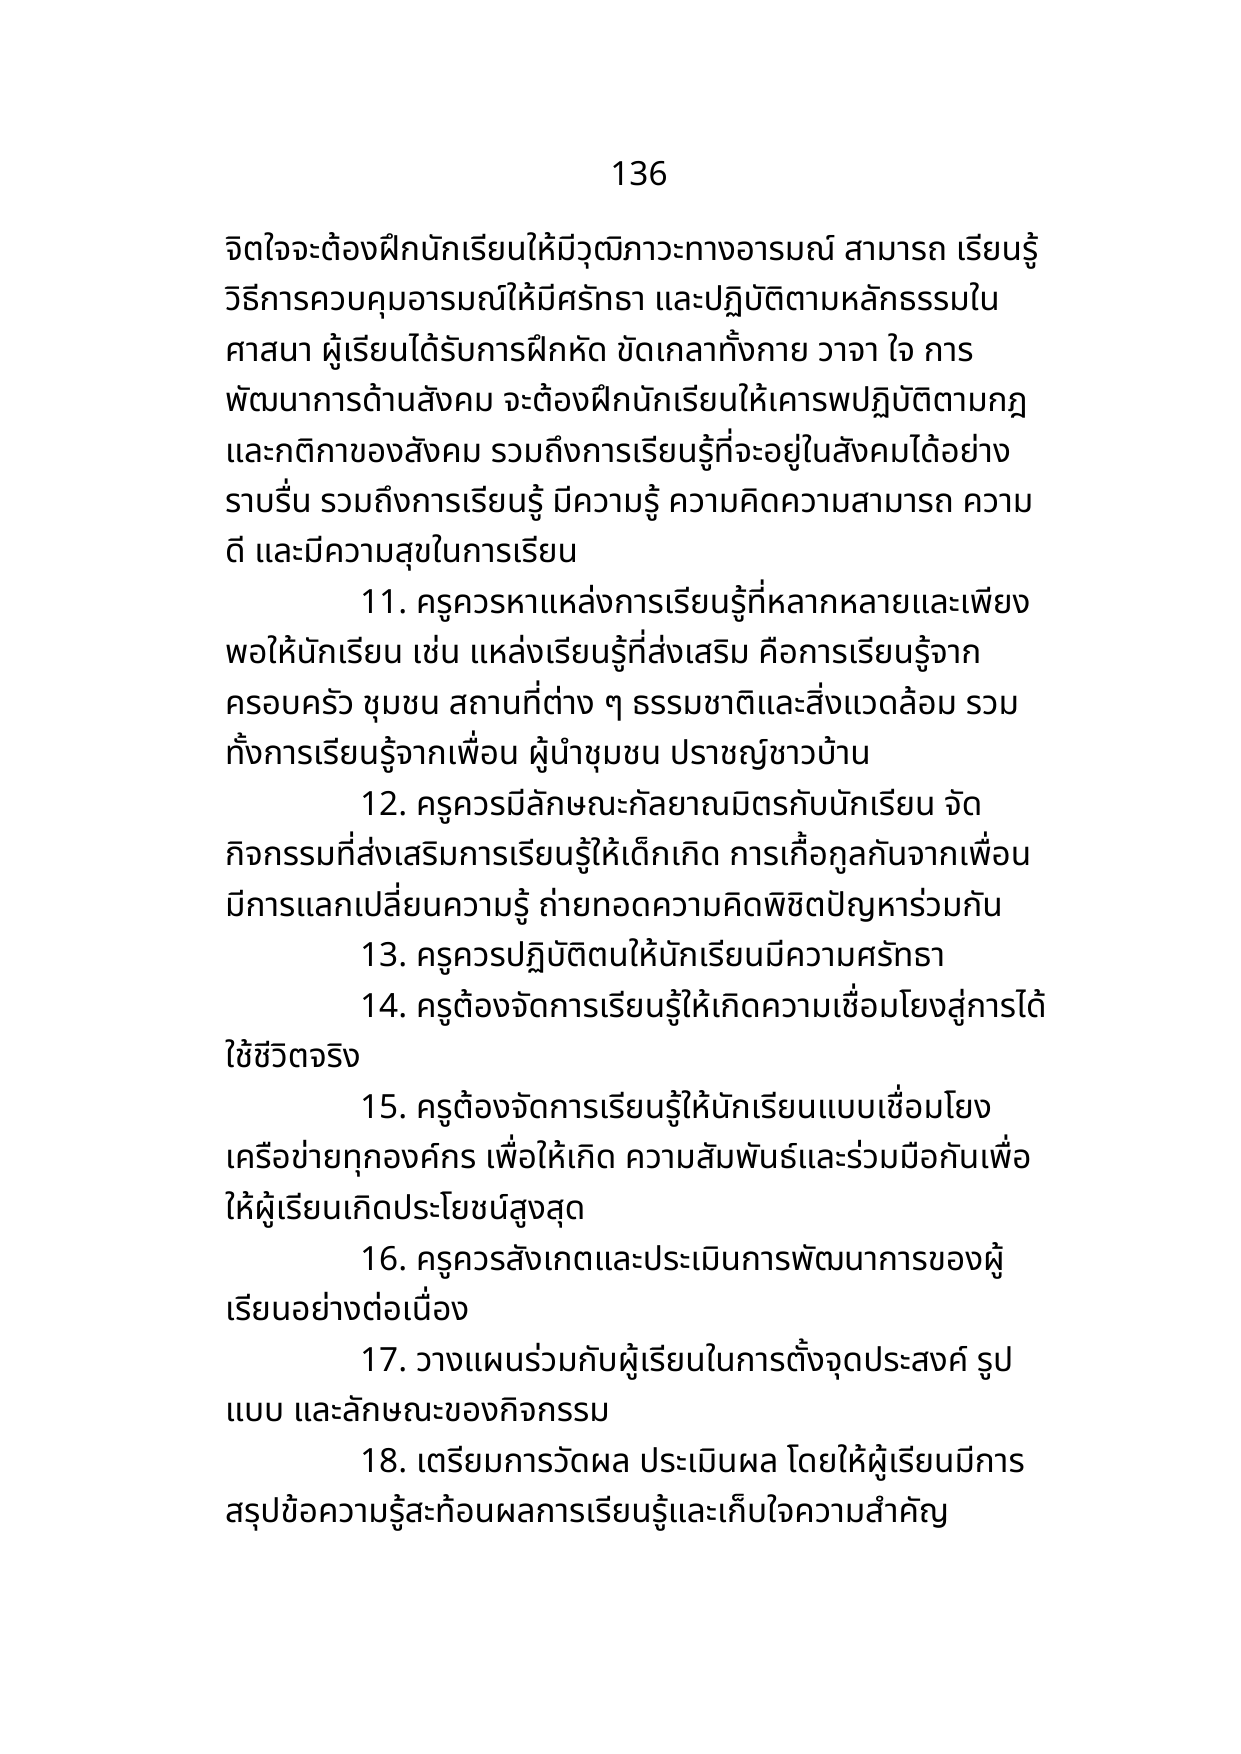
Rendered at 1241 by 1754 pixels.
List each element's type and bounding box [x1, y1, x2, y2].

text [225, 225, 1052, 1537]
